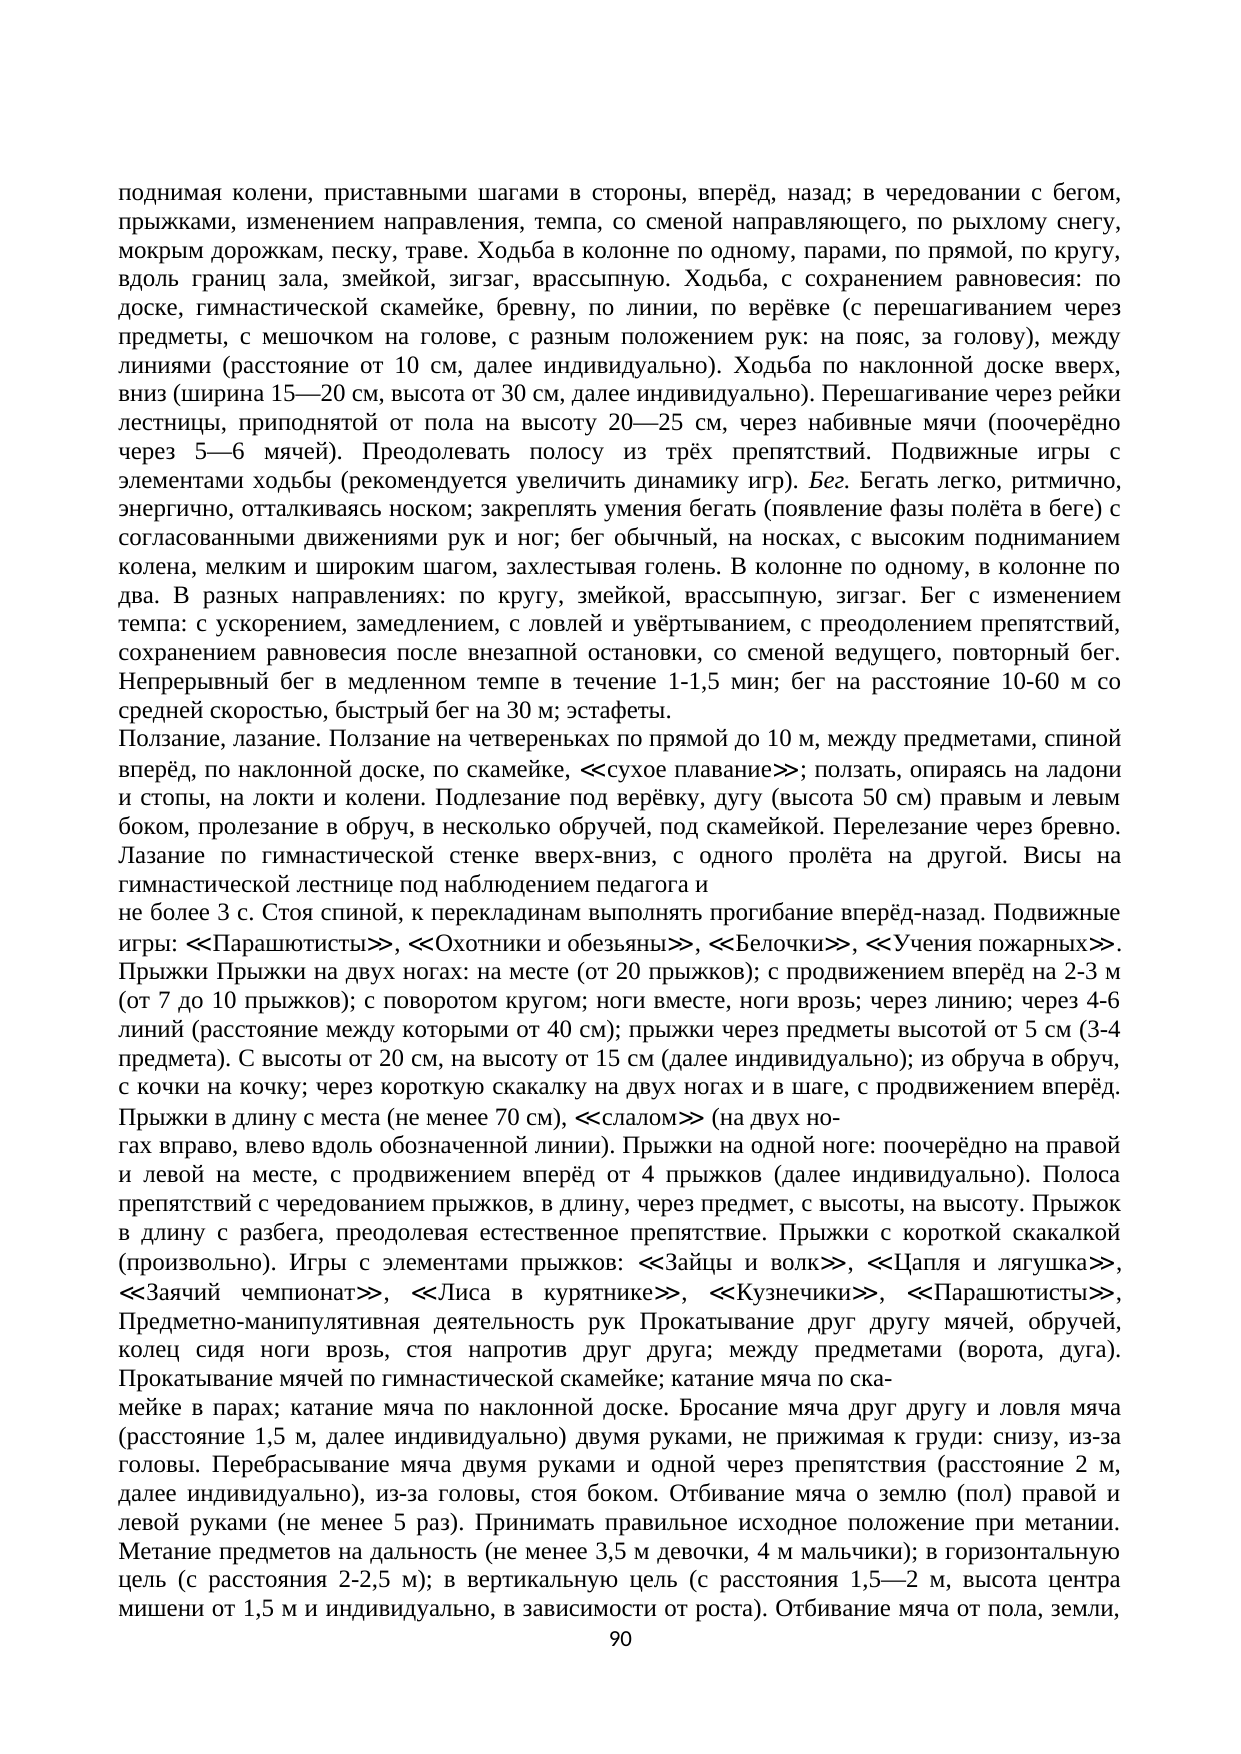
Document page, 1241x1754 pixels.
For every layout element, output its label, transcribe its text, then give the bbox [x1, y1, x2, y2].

text Ползание, лазание. Ползание на четвереньках по прямой до 10 м, между предметами, спиной вперёд, по наклонной доске, по скамейке, ≪сухое плавание≫; ползать, опираясь на ладони и стопы, на локти и колени. Подлезание под верёвку, дугу (высота 50 см) правым и левым боком, пролезание в обруч, в несколько обручей, под скамейкой. Перелезание через бревно. Лазание по гимнастической стенке вверх-вниз, с одного пролёта на другой. Висы на гимнастической лестнице под наблюдением педагога и [118, 723, 1122, 897]
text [118, 1392, 1122, 1622]
text гах вправо, влево вдоль обозначенной линии). Прыжки на одной ноге: поочерёдно на правой и левой на месте, с продвижением вперёд от 4 прыжков (далее индивидуально). Полоса препятствий с чередованием прыжков, в длину, через предмет, с высоты, на высоту. Прыжок в длину с разбега, преодолевая естественное препятствие. Прыжки с короткой скакалкой (произвольно). Игры с элементами прыжков: ≪Зайцы и волк≫, ≪Цапля и лягушка≫, ≪Заячий чемпионат≫, ≪Лиса в курятнике≫, ≪Кузнечики≫, ≪Парашютисты≫, Предметно-манипулятивная деятельность рук Прокатывание друг другу мячей, обручей, колец сидя ноги врозь, стоя напротив друг друга; между предметами (ворота, дуга). Прокатывание мячей по гимнастической скамейке; катание мяча по ска- [118, 1130, 1122, 1392]
text поднимая колени, приставными шагами в стороны, вперёд, назад; в чередовании с бегом, прыжками, изменением направления, темпа, со сменой направляющего, по рыхлому снегу, мокрым дорожкам, песку, траве. Ходьба в колонне по одному, парами, по прямой, по кругу, вдоль границ зала, змейкой, зигзаг, врассыпную. Ходьба, с сохранением равновесия: по доске, гимнастической скамейке, бревну, по линии, по верёвке (с перешагиванием через предметы, с мешочком на голове, с разным положением рук: на пояс, за голову), между линиями (расстояние от 10 см, далее индивидуально). Ходьба по наклонной доске вверх, вниз (ширина 15—20 см, высота от 30 см, далее индивидуально). Перешагивание через рейки лестницы, приподнятой от пола на высоту 20—25 см, через набивные мячи (поочерёдно через 5—6 мячей). Преодолевать полосу из трёх препятствий. Подвижные игры с элементами ходьбы (рекомендуется увеличить динамику игр). Бег. Бегать легко, ритмично, энергично, отталкиваясь носком; закреплять умения бегать (появление фазы полёта в беге) с согласованными движениями рук и ног; бег обычный, на носках, с высоким подниманием колена, мелким и широким шагом, захлестывая голень. В колонне по одному, в колонне по два. В разных направлениях: по кругу, змейкой, врассыпную, зигзаг. Бег с изменением темпа: с ускорением, замедлением, с ловлей и увёртыванием, с преодолением препятствий, сохранением равновесия после внезапной остановки, со сменой ведущего, повторный бег. Непрерывный бег в медленном темпе в течение 1-1,5 мин; бег на расстояние 10-60 м со средней скоростью, быстрый бег на 30 м; эстафеты. [118, 177, 1122, 723]
text не более 3 с. Стоя спиной, к перекладинам выполнять прогибание вперёд-назад. Подвижные игры: ≪Парашютисты≫, ≪Охотники и обезьяны≫, ≪Белочки≫, ≪Учения пожарных≫. Прыжки Прыжки на двух ногах: на месте (от 20 прыжков); с продвижением вперёд на 2-3 м (от 7 до 10 прыжков); с поворотом кругом; ноги вместе, ноги врозь; через линию; через 4-6 линий (расстояние между которыми от 40 см); прыжки через предметы высотой от 5 см (3-4 предмета). С высоты от 20 см, на высоту от 15 см (далее индивидуально); из обруча в обруч, с кочки на кочку; через короткую скакалку на двух ногах и в шаге, с продвижением вперёд. Прыжки в длину с места (не менее 70 см), ≪слалом≫ (на двух но- [118, 897, 1122, 1130]
